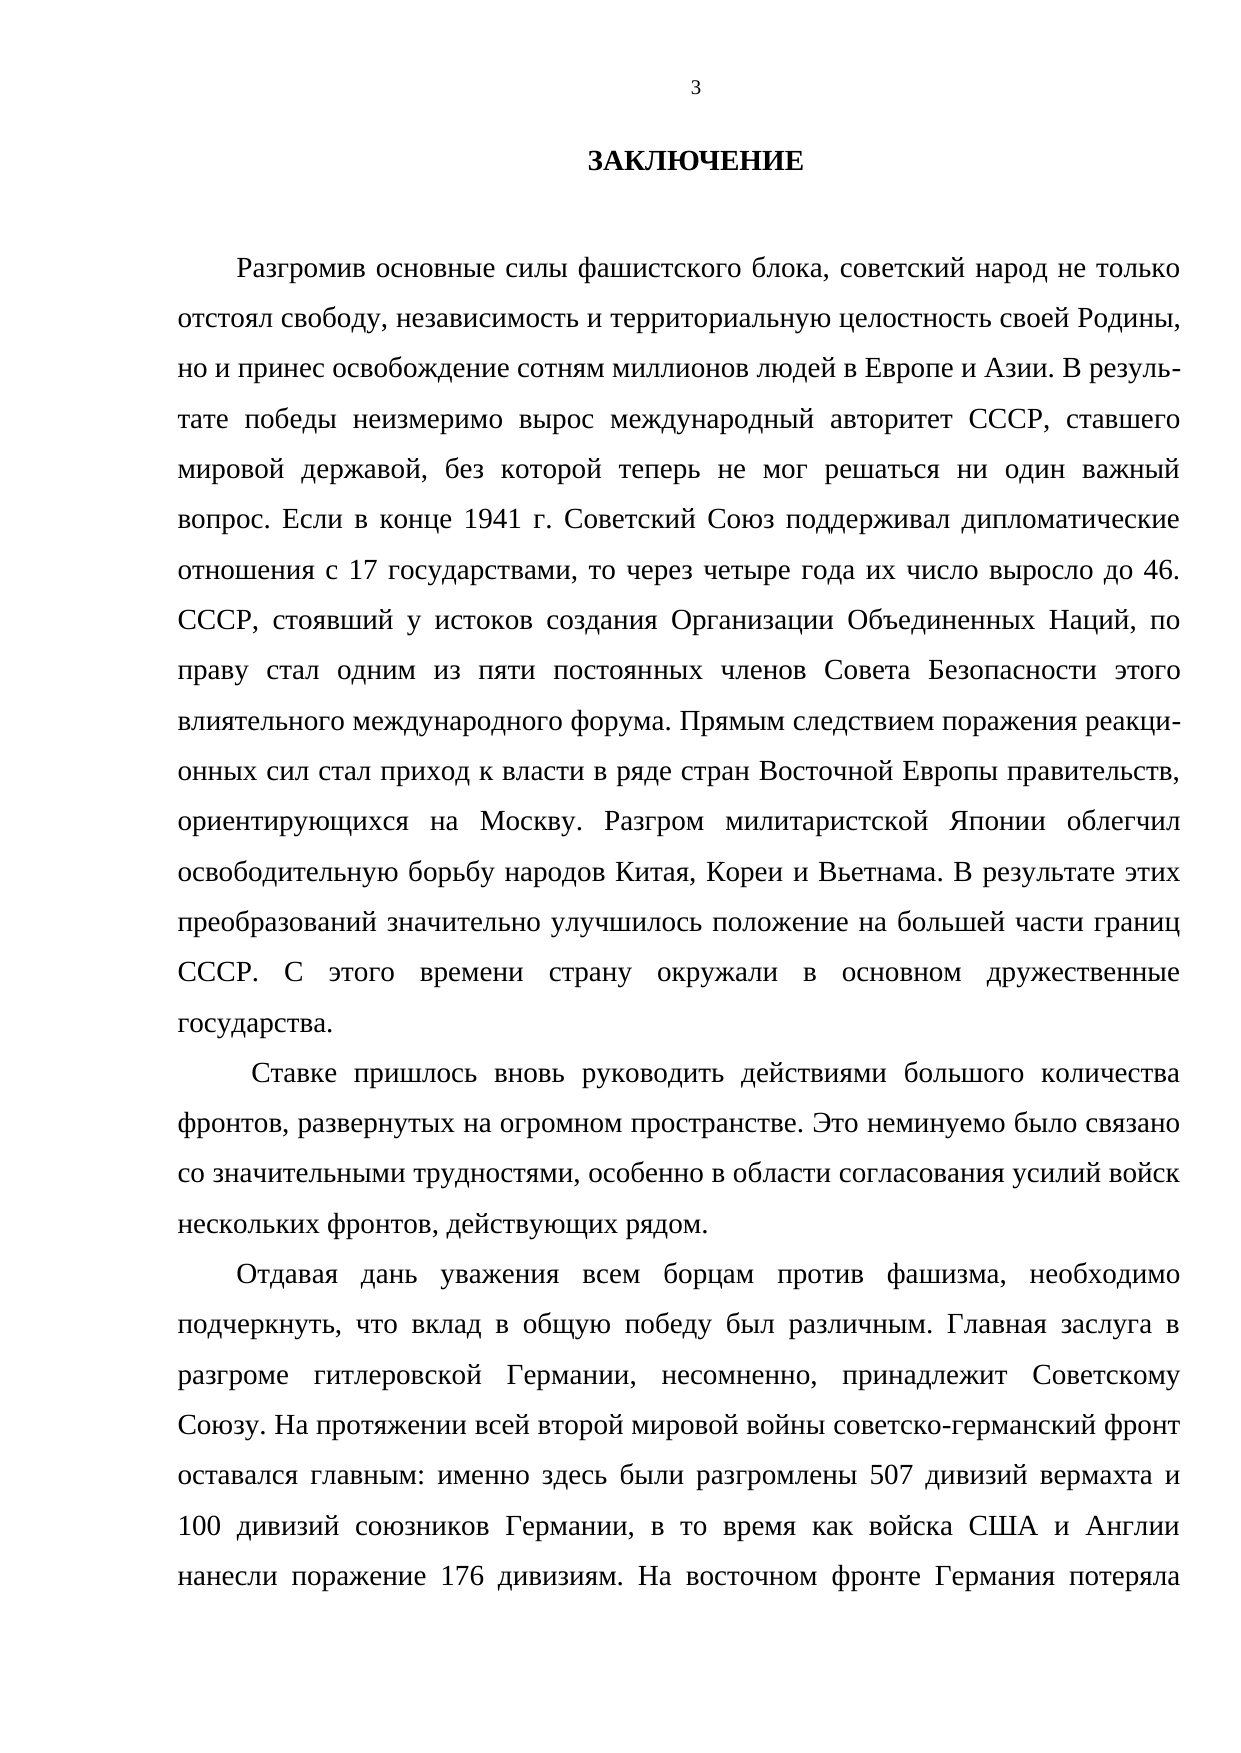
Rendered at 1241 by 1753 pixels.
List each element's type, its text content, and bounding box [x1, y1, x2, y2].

subtitle ЗАКЛЮЧЕНИЕ [177, 143, 1181, 177]
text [177, 1256, 1181, 1592]
text Ставке пришлось вновь руководить действиями большого количества фронтов, развернутых на огромном пространстве. Это неминуемо было связано со значительными трудностями, особенно в области согласования усилий войск нескольких фронтов, действующих рядом. [177, 1055, 1181, 1239]
text Разгромив основные силы фашистского блока, советский народ не только отстоял свободу, независимость и территориальную целостность своей Родины, но и принес освобождение сотням миллионов людей в Европе и Азии. В результате победы неизмеримо вырос международный авторитет СССР, ставшего мировой державой, без которой теперь не мог решаться ни один важный вопрос. Если в конце 1941 г. Советский Союз поддерживал дипломатические отношения с 17 государствами, то через четыре года их число выросло до 46. СССР, стоявший у истоков создания Организации Объединенных Наций, по праву стал одним из пяти постоянных членов Совета Безопасности этого влиятельного международного форума. Прямым следствием поражения реакционных сил стал приход к власти в ряде стран Восточной Европы правительств, ориентирующихся на Москву. Разгром милитаристской Японии облегчил освободительную борьбу народов Китая, Кореи и Вьетнама. В результате этих преобразований значительно улучшилось положение на большей части границ СССР. С этого времени страну окружали в основном дружественные государства. [177, 250, 1181, 1038]
